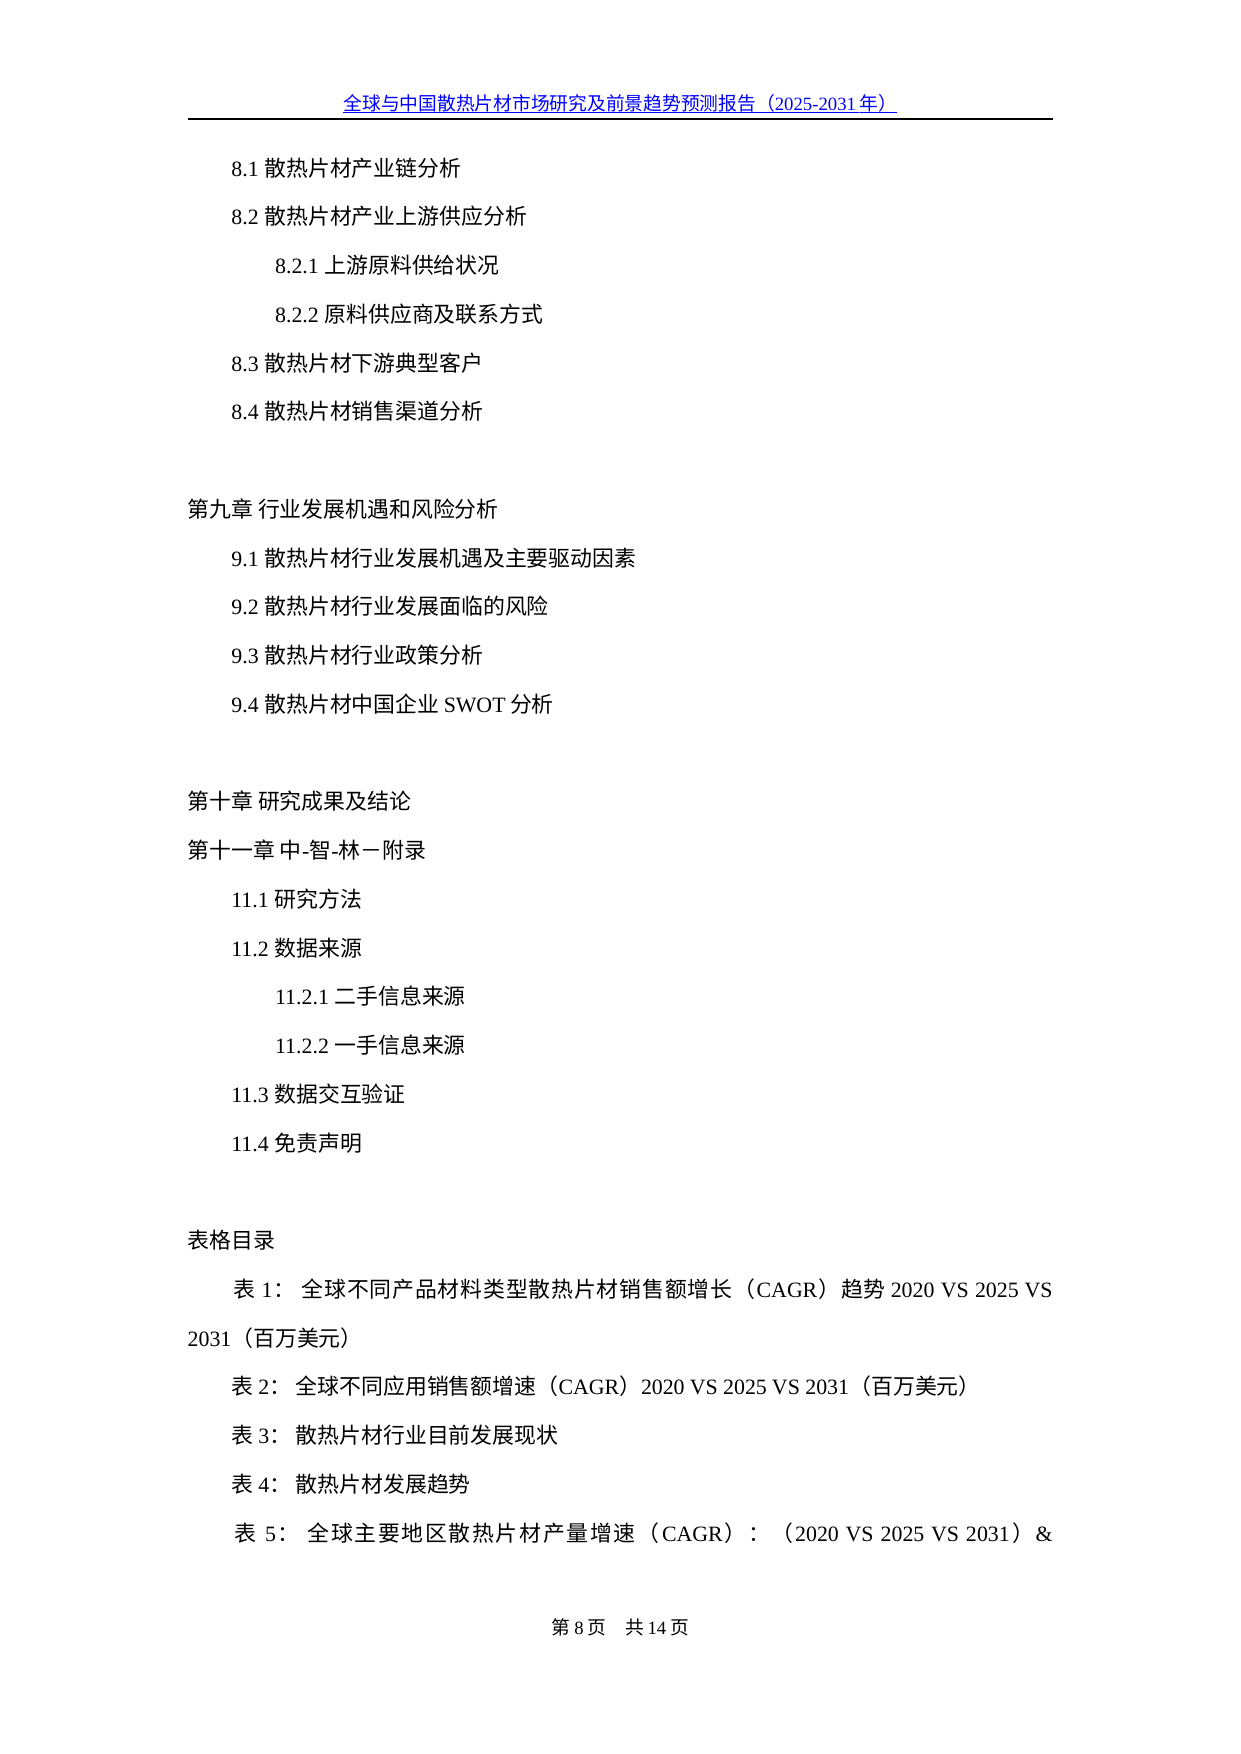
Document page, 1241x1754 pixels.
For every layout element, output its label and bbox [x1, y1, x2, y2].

text [187, 150, 1053, 1548]
